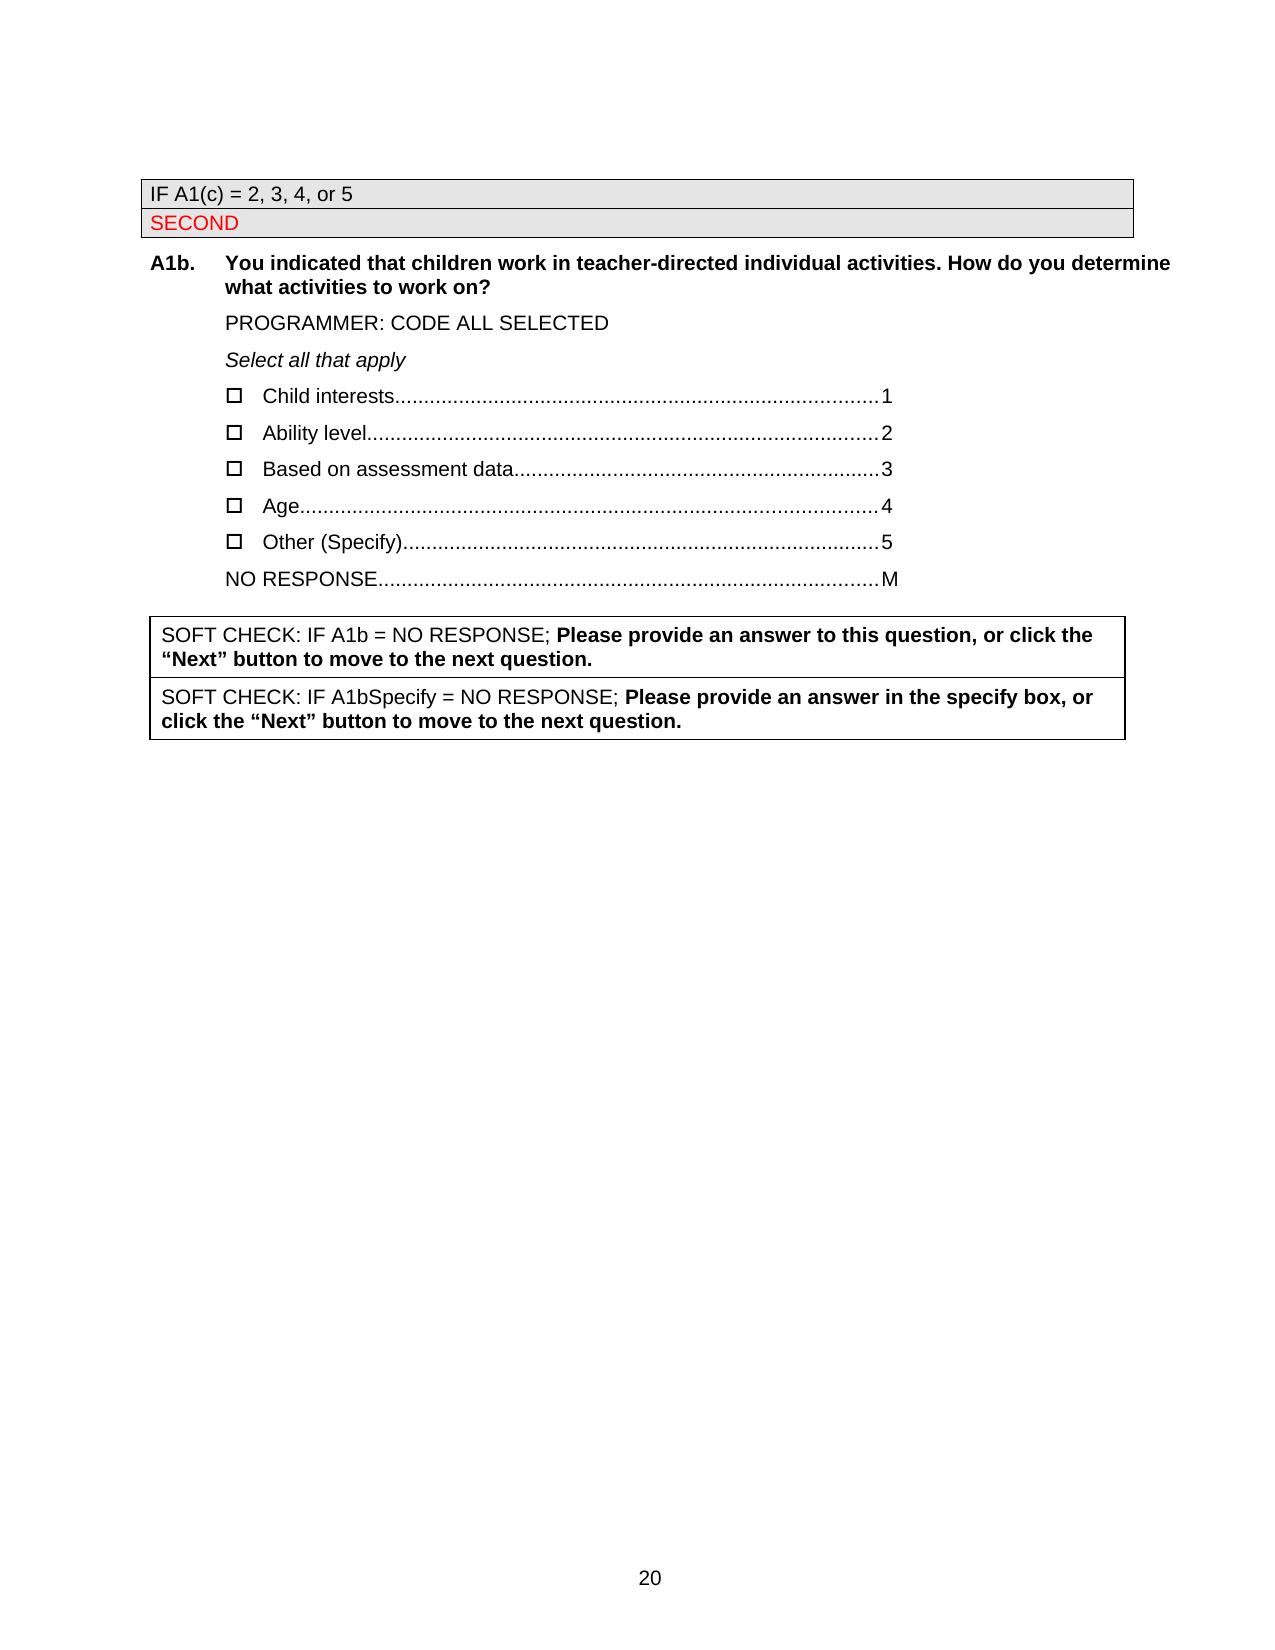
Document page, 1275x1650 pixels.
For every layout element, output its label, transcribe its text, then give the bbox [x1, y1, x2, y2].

text PROGRAMMER: CODE ALL SELECTED [225, 311, 1182, 335]
table_header SOFT CHECK: IF A1b = NO RESPONSE; Please provide an answer to this question, or click the “Next” button to move to the next question. [151, 617, 1124, 677]
text Age 4 [225, 494, 1125, 518]
table_cell SOFT CHECK: IF A1bSpecify = NO RESPONSE; Please provide an answer in the specify box, or click the “Next” button to move to the next question. [151, 678, 1124, 739]
text IF A1(c) = 2, 3, 4, or 5 [142, 180, 1133, 208]
text Based on assessment data 3 [225, 457, 1125, 481]
text NO RESPONSE M [225, 567, 1125, 591]
text Ability level 2 [225, 421, 1125, 444]
text A1b. You indicated that children work in teacher-directed individual activities. How do you determine what activities to work on? [150, 251, 1182, 298]
text SECOND [142, 209, 1133, 237]
text Child interests 1 [225, 384, 1125, 408]
text Select all that apply [225, 347, 891, 371]
text Other (Specify) 5 [225, 530, 1125, 554]
